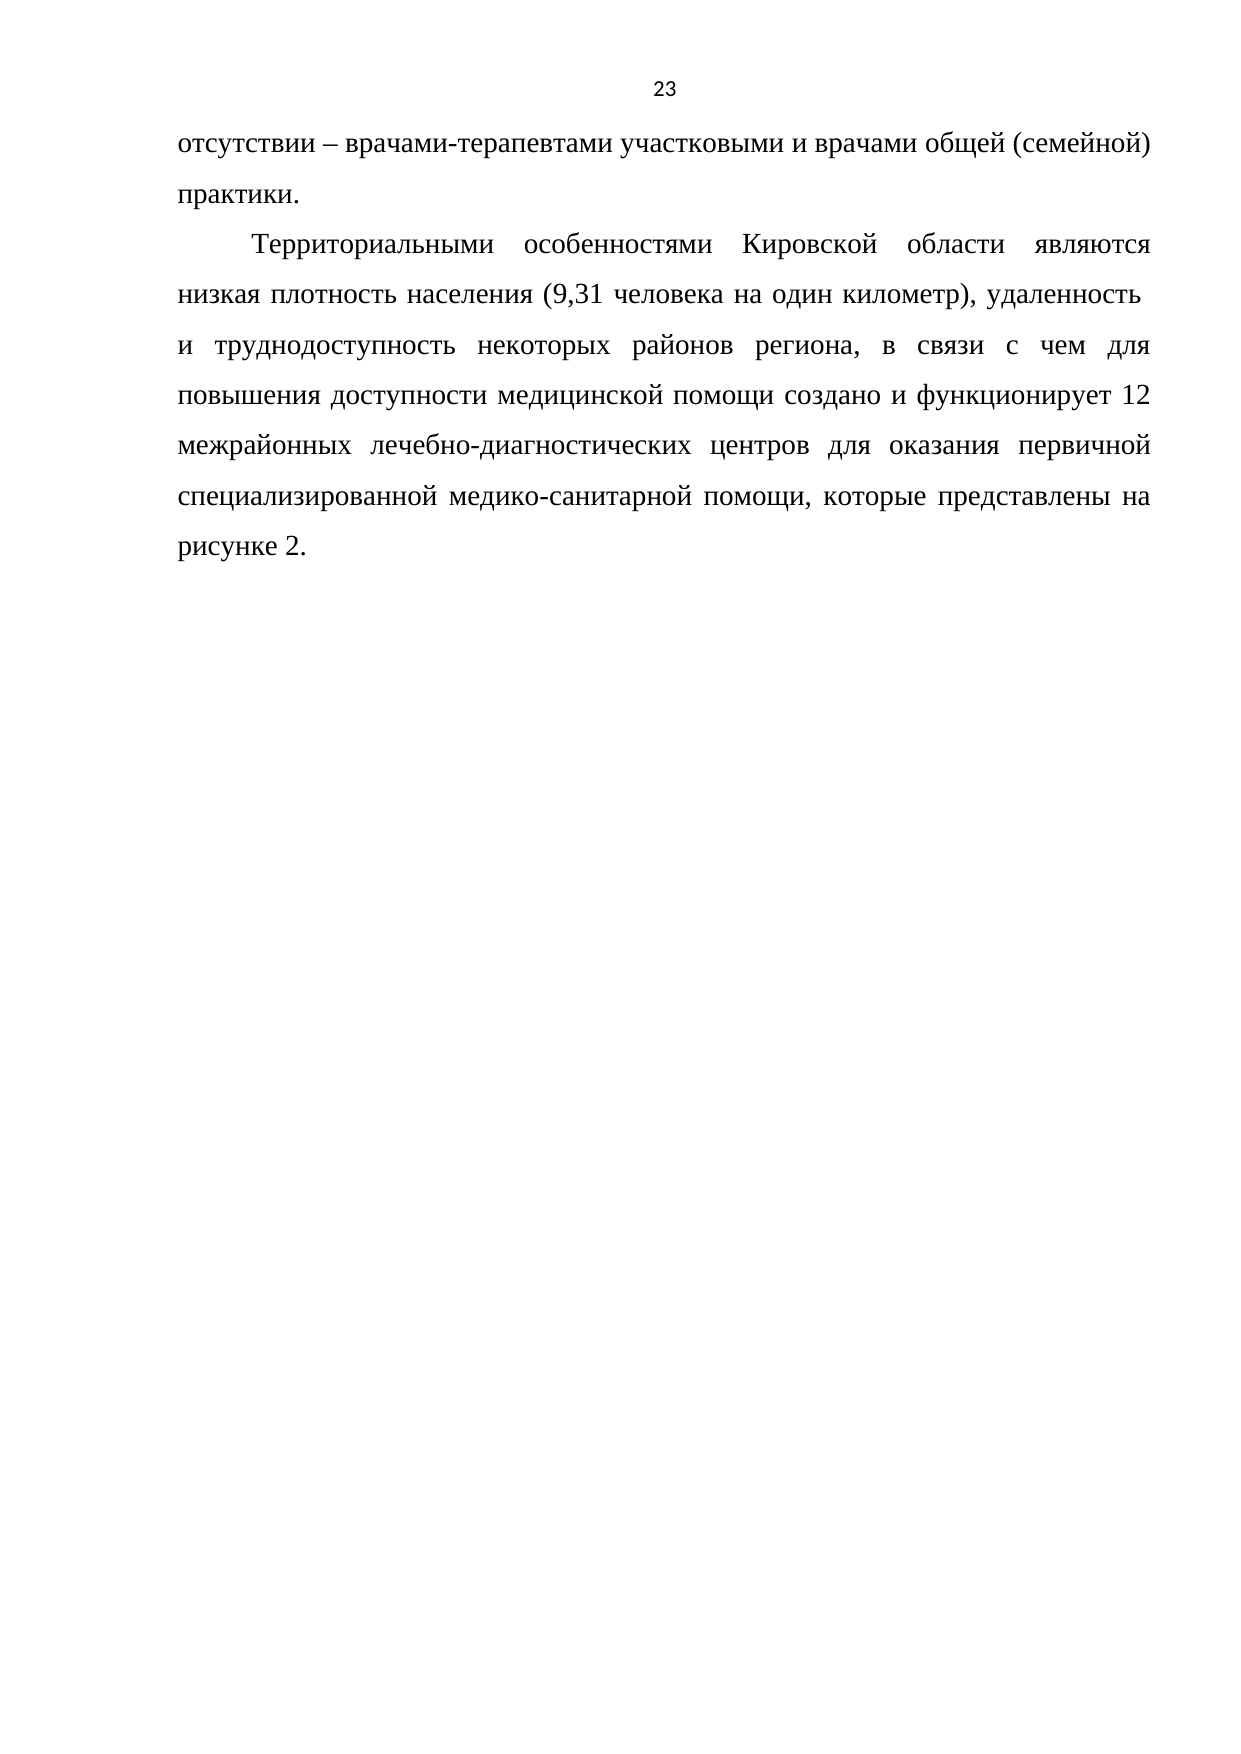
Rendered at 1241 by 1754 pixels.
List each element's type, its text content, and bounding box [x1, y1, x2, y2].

text Территориальными особенностями Кировской области являются низкая плотность населения (9,31 человека на один километр), удаленность и труднодоступность некоторых районов региона, в связи с чем для повышения доступности медицинской помощи создано и функционирует 12 межрайонных лечебно-диагностических центров для оказания первичной специализированной медико-санитарной помощи, которые представлены на рисунке 2. [177, 226, 1152, 562]
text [177, 126, 1152, 209]
